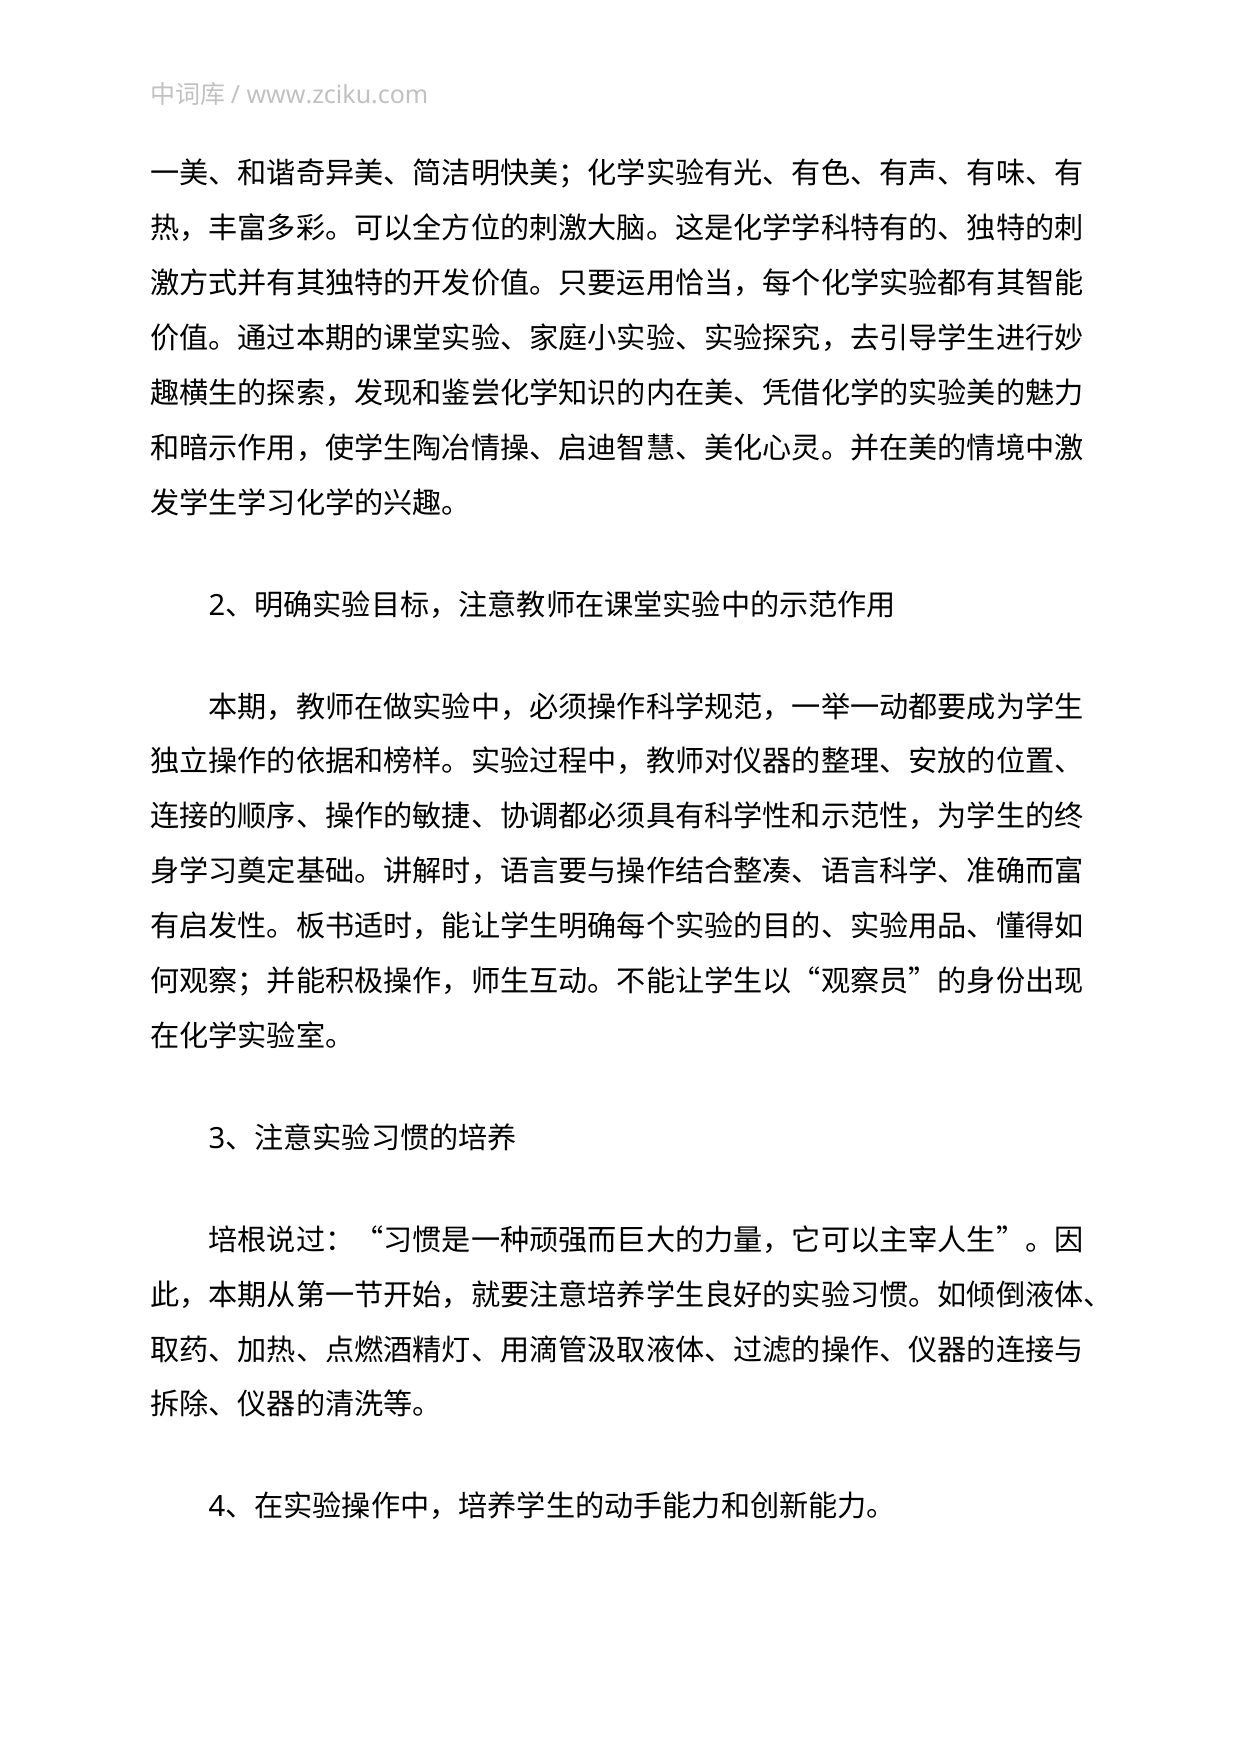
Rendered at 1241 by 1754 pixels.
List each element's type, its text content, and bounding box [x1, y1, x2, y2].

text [150, 150, 1090, 522]
text 本期，教师在做实验中，必须操作科学规范，一举一动都要成为学生独立操作的依据和榜样。实验过程中，教师对仪器的整理、安放的位置、连接的顺序、操作的敏捷、协调都必须具有科学性和示范性，为学生的终身学习奠定基础。讲解时，语言要与操作结合整凑、语言科学、准确而富有启发性。板书适时，能让学生明确每个实验的目的、实验用品、懂得如何观察；并能积极操作，师生互动。不能让学生以“观察员”的身份出现在化学实验室。 [150, 683, 1090, 1055]
text 2、明确实验目标，注意教师在课堂实验中的示范作用 [150, 581, 1090, 623]
text 3、注意实验习惯的培养 [150, 1114, 1090, 1157]
text 4、在实验操作中，培养学生的动手能力和创新能力。 [150, 1483, 1090, 1525]
text 培根说过：“习惯是一种顽强而巨大的力量，它可以主宰人生”。因此，本期从第一节开始，就要注意培养学生良好的实验习惯。如倾倒液体、取药、加热、点燃酒精灯、用滴管汲取液体、过滤的操作、仪器的连接与拆除、仪器的清洗等。 [150, 1216, 1090, 1423]
